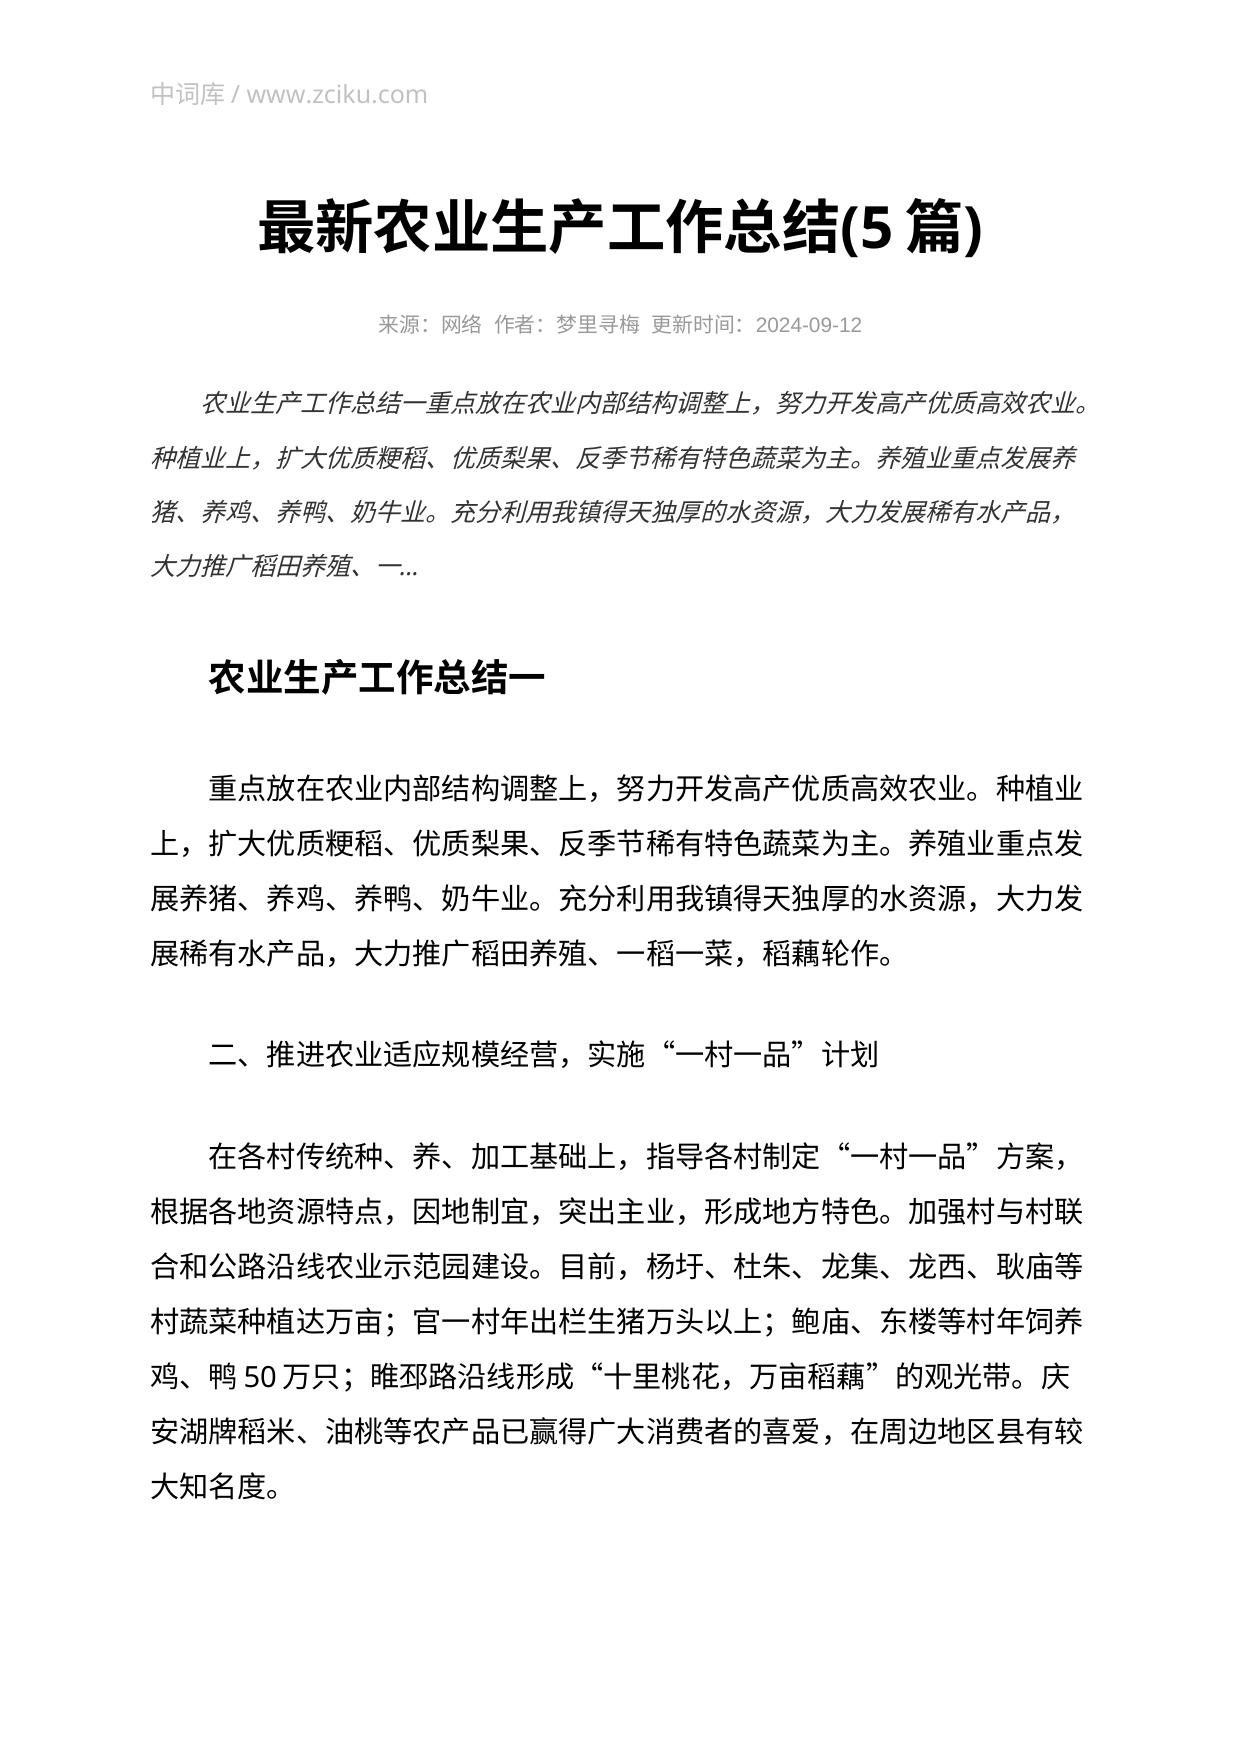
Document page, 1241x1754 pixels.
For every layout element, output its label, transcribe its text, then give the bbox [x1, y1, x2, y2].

text 来源：网络 作者：梦里寻梅 更新时间：2024-09-12 [150, 313, 1090, 337]
text 农业生产工作总结一 [150, 648, 1090, 702]
text 在各村传统种、养、加工基础上，指导各村制定“一村一品”方案，根据各地资源特点，因地制宜，突出主业，形成地方特色。加强村与村联合和公路沿线农业示范园建设。目前，杨圩、杜朱、龙集、龙西、耿庙等村蔬菜种植达万亩；官一村年出栏生猪万头以上；鲍庙、东楼等村年饲养鸡、鸭50万只；睢邳路沿线形成“十里桃花，万亩稻藕”的观光带。庆安湖牌稻米、油桃等农产品已赢得广大消费者的喜爱，在周边地区县有较大知名度。 [150, 1134, 1090, 1506]
text 农业生产工作总结一重点放在农业内部结构调整上，努力开发高产优质高效农业。种植业上，扩大优质粳稻、优质梨果、反季节稀有特色蔬菜为主。养殖业重点发展养猪、养鸡、养鸭、奶牛业。充分利用我镇得天独厚的水资源，大力发展稀有水产品，大力推广稻田养殖、一... [150, 384, 1090, 583]
text 重点放在农业内部结构调整上，努力开发高产优质高效农业。种植业上，扩大优质粳稻、优质梨果、反季节稀有特色蔬菜为主。养殖业重点发展养猪、养鸡、养鸭、奶牛业。充分利用我镇得天独厚的水资源，大力发展稀有水产品，大力推广稻田养殖、一稻一菜，稻藕轮作。 [150, 766, 1090, 972]
subtitle 最新农业生产工作总结(5篇) [150, 181, 1090, 266]
text 二、推进农业适应规模经营，实施“一村一品”计划 [150, 1032, 1090, 1074]
